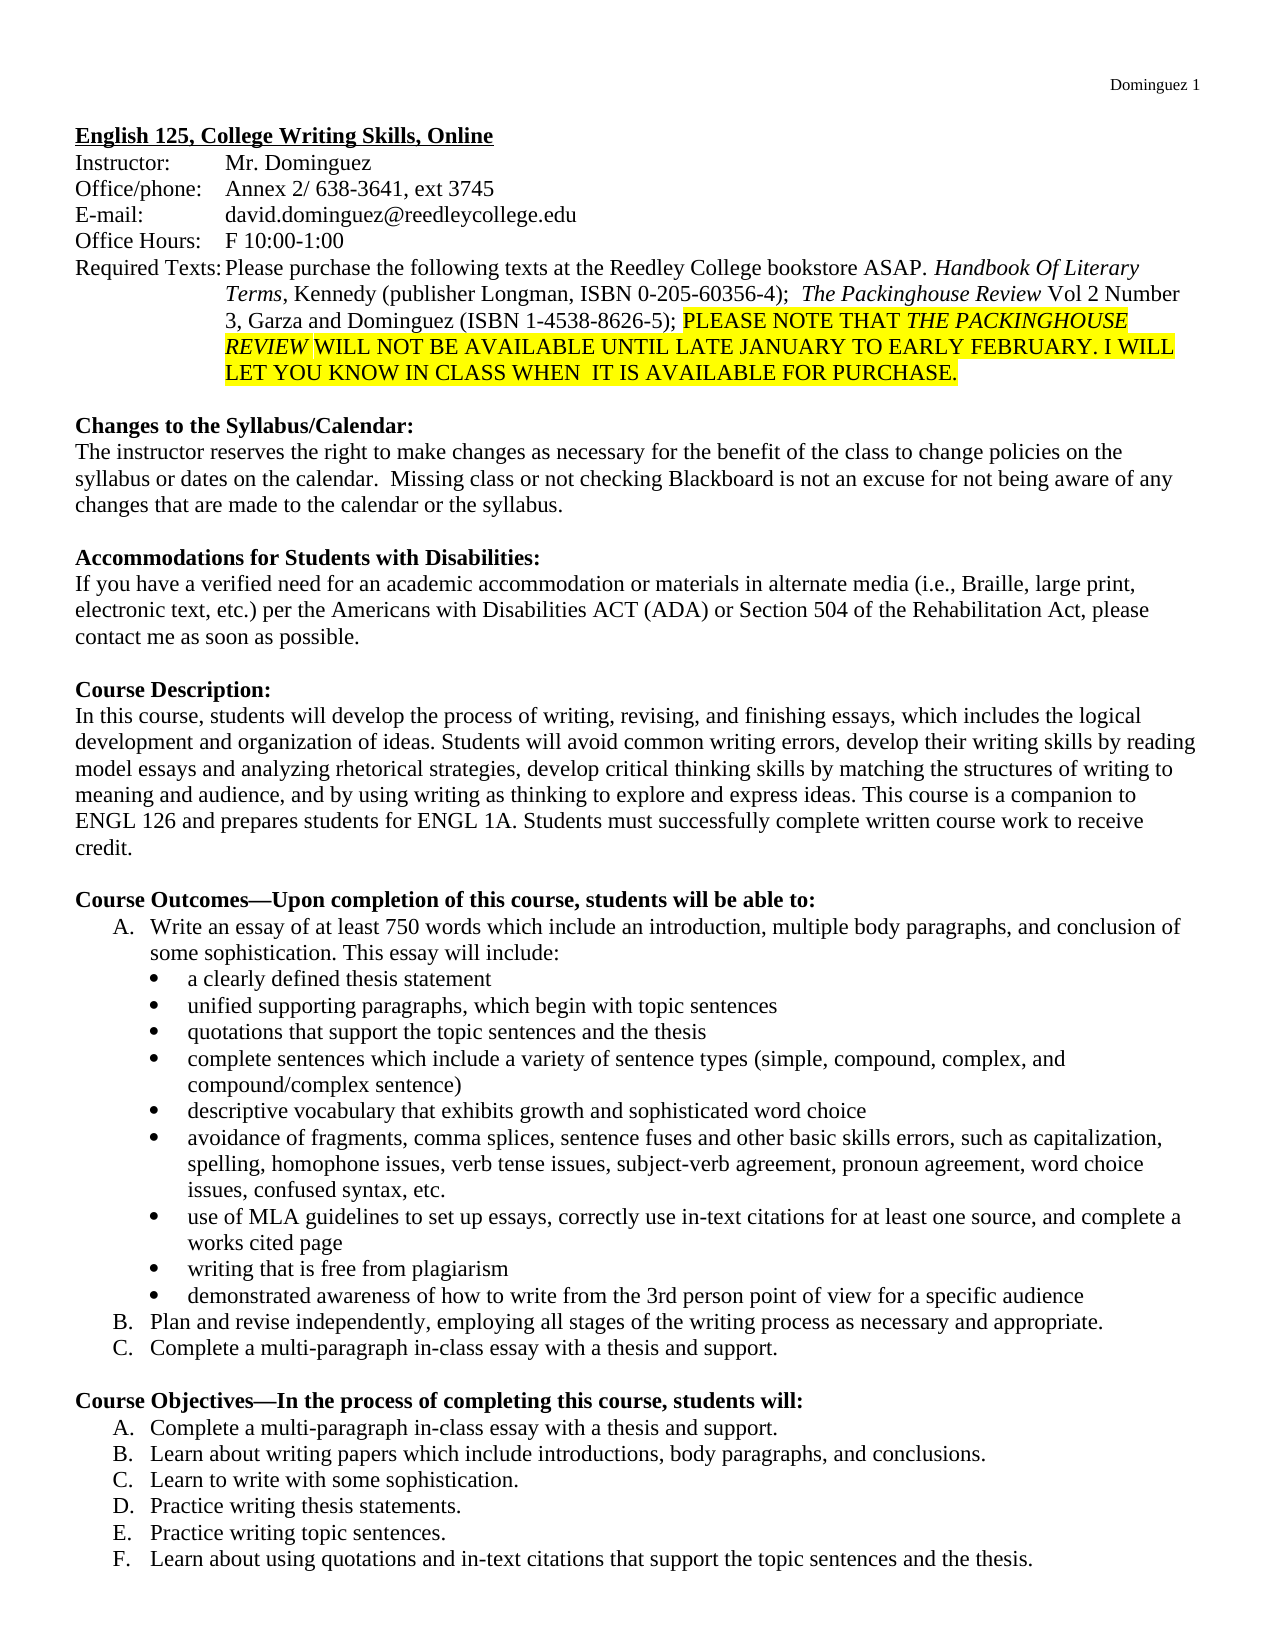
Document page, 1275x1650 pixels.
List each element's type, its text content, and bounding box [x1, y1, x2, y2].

list Learn to write with some sophistication. [112, 1466, 1200, 1493]
list Learn about writing papers which include introductions, body paragraphs, and conclusions. [112, 1440, 1200, 1466]
text If you have a verified need for an academic accommodation or materials in alternate media (i.e., Braille, large print, electronic text, etc.) per the Americans with Disabilities ACT (ADA) or Section 504 of the Rehabilitation Act, please contact me as soon as possible. [75, 570, 1200, 649]
list writing that is free from plagiarism [150, 1255, 1200, 1282]
text Required Texts: Please purchase the following texts at the Reedley College bookstore ASAP. Handbook Of Literary Terms, Kennedy (publisher Longman, ISBN 0-205-60356-4); The Packinghouse Review Vol 2 Number 3, Garza and Dominguez (ISBN 1-4538-8626-5); PLEASE NOTE THAT THE PACKINGHOUSE REVIEW WILL NOT BE AVAILABLE UNTIL LATE JANUARY TO EARLY FEBRUARY. I WILL LET YOU KNOW IN CLASS WHEN IT IS AVAILABLE FOR PURCHASE. [75, 254, 1200, 386]
list a clearly defined thesis statement [150, 966, 1200, 992]
list Practice writing thesis statements. [112, 1493, 1200, 1519]
text Office Hours: F 10:00-1:00 [75, 228, 1200, 254]
text Changes to the Syllabus/Calendar: [75, 412, 1200, 438]
text English 125, College Writing Skills, Online [75, 122, 1200, 148]
list avoidance of fragments, comma splices, sentence fuses and other basic skills errors, such as capitalization, spelling, homophone issues, verb tense issues, subject-verb agreement, pronoun agreement, word choice issues, confused syntax, etc. [150, 1124, 1200, 1203]
list Write an essay of at least 750 words which include an introduction, multiple body paragraphs, and conclusion of some sophistication. This essay will include: [112, 913, 1200, 966]
list quotations that support the topic sentences and the thesis [150, 1018, 1200, 1044]
list Practice writing topic sentences. [112, 1519, 1200, 1545]
text Office/phone: Annex 2/ 638-3641, ext 3745 [75, 175, 1200, 201]
list Plan and revise independently, employing all stages of the writing process as necessary and appropriate. [112, 1308, 1200, 1334]
list unified supporting paragraphs, which begin with topic sentences [150, 992, 1200, 1018]
text Accommodations for Students with Disabilities: [75, 544, 1200, 570]
list Complete a multi-paragraph in-class essay with a thesis and support. [112, 1334, 1200, 1361]
text E-mail: david.dominguez@reedleycollege.edu [75, 201, 1200, 228]
text In this course, students will develop the process of writing, revising, and finishing essays, which includes the logical development and organization of ideas. Students will avoid common writing errors, develop their writing skills by reading model essays and analyzing rhetorical strategies, develop critical thinking skills by matching the structures of writing to meaning and audience, and by using writing as thinking to explore and express ideas. This course is a companion to ENGL 126 and prepares students for ENGL 1A. Students must successfully complete written course work to receive credit. [75, 702, 1200, 860]
text Course Description: [75, 676, 1200, 702]
list complete sentences which include a variety of sentence types (simple, compound, complex, and compound/complex sentence) [150, 1044, 1200, 1097]
text Instructor: Mr. Dominguez [75, 148, 1200, 175]
list demonstrated awareness of how to write from the 3rd person point of view for a specific audience [150, 1282, 1200, 1308]
list Learn about using quotations and in-text citations that support the topic sentences and the thesis. [112, 1545, 1200, 1572]
text Course Objectives—In the process of completing this course, students will: [75, 1387, 1200, 1413]
list descriptive vocabulary that exhibits growth and sophisticated word choice [150, 1097, 1200, 1124]
text Course Outcomes—Upon completion of this course, students will be able to: [75, 886, 1200, 913]
list use of MLA guidelines to set up essays, correctly use in-text citations for at least one source, and complete a works cited page [150, 1203, 1200, 1255]
list Complete a multi-paragraph in-class essay with a thesis and support. [112, 1413, 1200, 1440]
text The instructor reserves the right to make changes as necessary for the benefit of the class to change policies on the syllabus or dates on the calendar. Missing class or not checking Blackboard is not an excuse for not being aware of any changes that are made to the calendar or the syllabus. [75, 438, 1200, 517]
